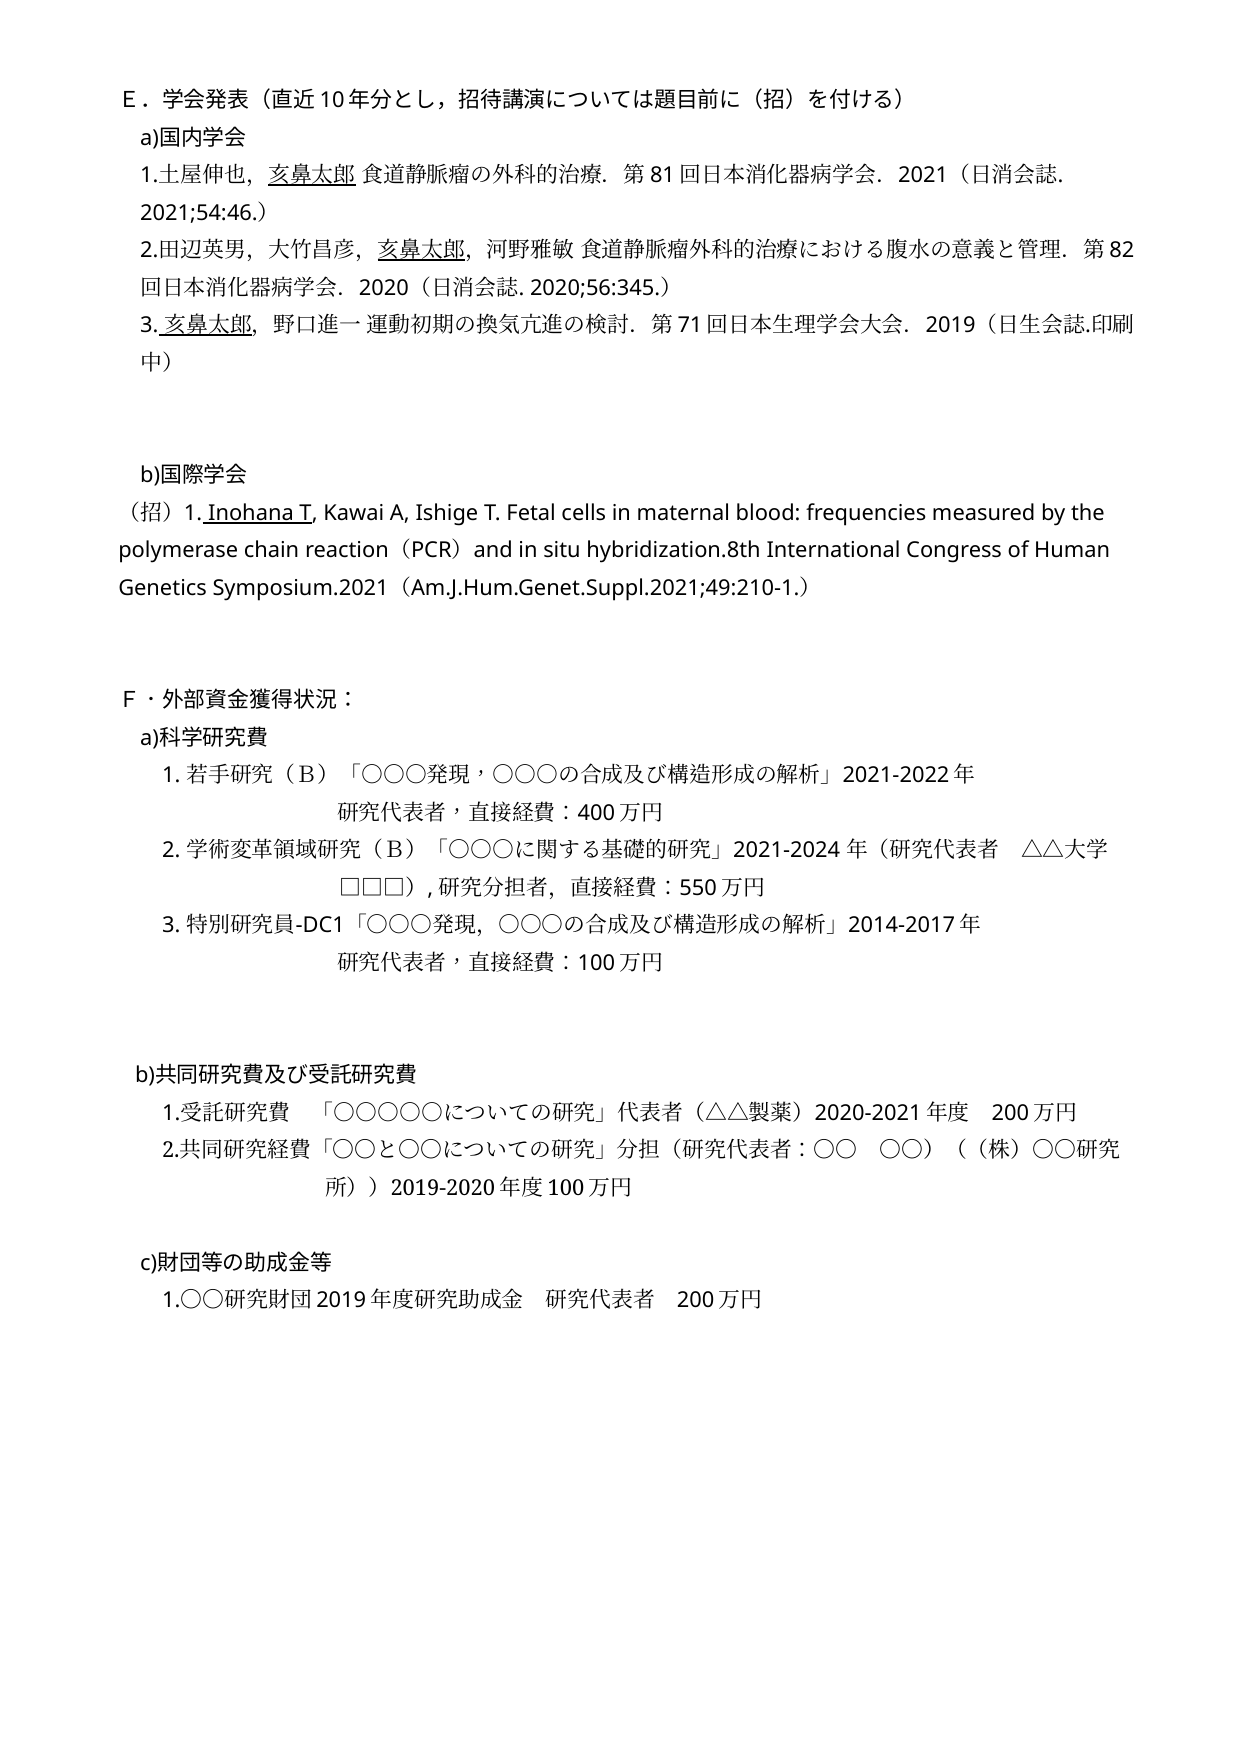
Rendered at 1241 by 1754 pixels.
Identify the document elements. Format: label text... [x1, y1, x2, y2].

text 1.受託研究費 「○○○○○についての研究」代表者（△△製薬）2020-2021年度 200万円 [118, 1092, 1152, 1129]
text 2.田辺英男，大竹昌彦，亥鼻太郎，河野雅敏 食道静脈瘤外科的治療における腹水の意義と管理．第82回日本消化器病学会．2020（日消会誌. 2020;56:345.） [140, 229, 1152, 304]
text 1.〇〇研究財団2019年度研究助成金 研究代表者 200万円 [118, 1279, 1152, 1317]
text b)国際学会 [118, 454, 1152, 492]
text 1.土屋伸也，亥鼻太郎 食道静脈瘤の外科的治療．第81回日本消化器病学会．2021（日消会誌. 2021;54:46.） [140, 154, 1152, 229]
text 3. 亥鼻太郎，野口進一 運動初期の換気亢進の検討．第71回日本生理学会大会．2019（日生会誌.印刷中） [140, 304, 1152, 379]
text （招）1. Inohana T, Kawai A, Ishige T. Fetal cells in maternal blood: frequencies measured by the polymerase chain reaction（PCR）and in situ hybridization.8th International Congress of Human Genetics Symposium.2021（Am.J.Hum.Genet.Suppl.2021;49:210-1.） [118, 492, 1152, 604]
text b)共同研究費及び受託研究費 [118, 1054, 1152, 1092]
text 2.共同研究経費「〇〇と〇〇についての研究」分担（研究代表者：〇〇 〇〇）（（株）〇〇研究所））2019-2020年度100万円 [162, 1129, 1152, 1204]
text 研究代表者，直接経費：100万円 [293, 942, 1152, 979]
text Ｆ．外部資金獲得状況： [118, 679, 1152, 717]
text 研究代表者，直接経費：400万円 [293, 792, 1152, 829]
text a)科学研究費 [118, 717, 1152, 754]
text c)財団等の助成金等 [118, 1242, 1152, 1279]
text a)国内学会 [118, 117, 1152, 154]
text 1. 若手研究（Ｂ）「○○○発現，○○○の合成及び構造形成の解析」2021-2022年 [162, 754, 1152, 792]
text 3. 特別研究員-DC1「○○○発現，○○○の合成及び構造形成の解析」2014-2017年 [162, 904, 1152, 942]
text Ｅ．学会発表（直近10年分とし，招待講演については題目前に（招）を付ける） [118, 79, 1152, 117]
text 2. 学術変革領域研究（Ｂ）「○○○に関する基礎的研究」2021-2024 年（研究代表者 △△大学 □□□）, 研究分担者，直接経費：550万円 [162, 829, 1152, 904]
